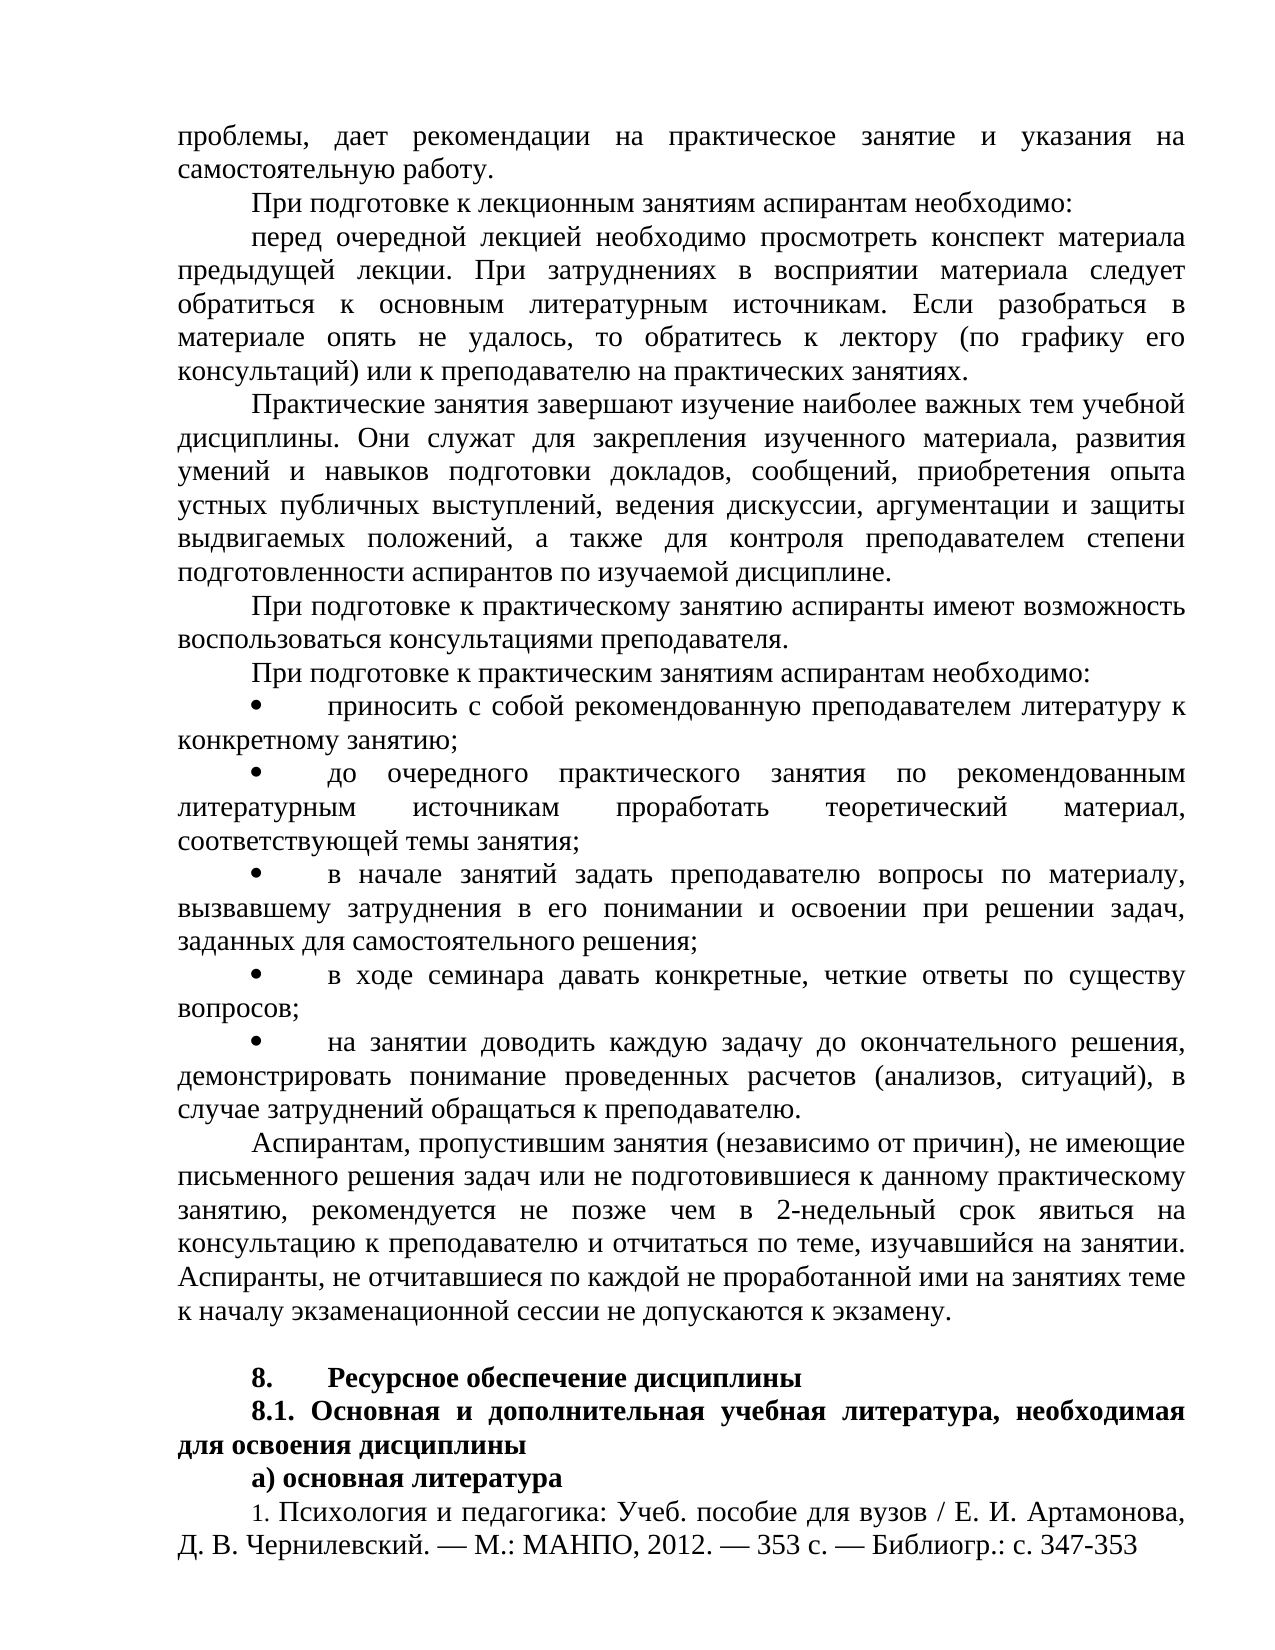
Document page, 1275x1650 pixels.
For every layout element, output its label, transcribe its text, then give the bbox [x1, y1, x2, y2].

text 1. Психология и педагогика: Учеб. пособие для вузов / Е. И. Артамонова, Д. В. Чернилевский. — М.: МАНПО, 2012. — 353 с. — Библиогр.: с. 347-353 [177, 1494, 1186, 1561]
list При подготовке к лекционным занятиям аспирантам необходимо: [177, 185, 1186, 219]
list до очередного практического занятия по рекомендованным литературным источникам проработать теоретический материал, соответствующей темы занятия; [177, 756, 1186, 856]
text а) основная литература [177, 1460, 1186, 1494]
text 8.1. Основная и дополнительная учебная литература, необходимая для освоения дисциплины [177, 1393, 1186, 1460]
list При подготовке к практическим занятиям аспирантам необходимо: [177, 655, 1186, 688]
text Практические занятия завершают изучение наиболее важных тем учебной дисциплины. Они служат для закрепления изученного материала, развития умений и навыков подготовки докладов, сообщений, приобретения опыта устных публичных выступлений, ведения дискуссии, аргументации и защиты выдвигаемых положений, а также для контроля преподавателем степени подготовленности аспирантов по изучаемой дисциплине. [177, 386, 1186, 588]
list Аспирантам, пропустившим занятия (независимо от причин), не имеющие письменного решения задач или не подготовившиеся к данному практическому занятию, рекомендуется не позже чем в 2-недельный срок явиться на консультацию к преподавателю и отчитаться по теме, изучавшийся на занятии. Аспиранты, не отчитавшиеся по каждой не проработанной ими на занятиях теме к началу экзаменационной сессии не допускаются к экзамену. [177, 1125, 1186, 1326]
list перед очередной лекцией необходимо просмотреть конспект материала предыдущей лекции. При затруднениях в восприятии материала следует обратиться к основным литературным источникам. Если разобраться в материале опять не удалось, то обратитесь к лектору (по графику его консультаций) или к преподавателю на практических занятиях. [177, 219, 1186, 386]
list в начале занятий задать преподавателю вопросы по материалу, вызвавшему затруднения в его понимании и освоении при решении задач, заданных для самостоятельного решения; [177, 856, 1186, 957]
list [177, 118, 1186, 185]
list Ресурсное обеспечение дисциплины [177, 1360, 1186, 1393]
list на занятии доводить каждую задачу до окончательного решения, демонстрировать понимание проведенных расчетов (анализов, ситуаций), в случае затруднений обращаться к преподавателю. [177, 1024, 1186, 1125]
list в ходе семинара давать конкретные, четкие ответы по существу вопросов; [177, 957, 1186, 1024]
text При подготовке к практическому занятию аспиранты имеют возможность воспользоваться консультациями преподавателя. [177, 588, 1186, 655]
list приносить с собой рекомендованную преподавателем литературу к конкретному занятию; [177, 688, 1186, 756]
